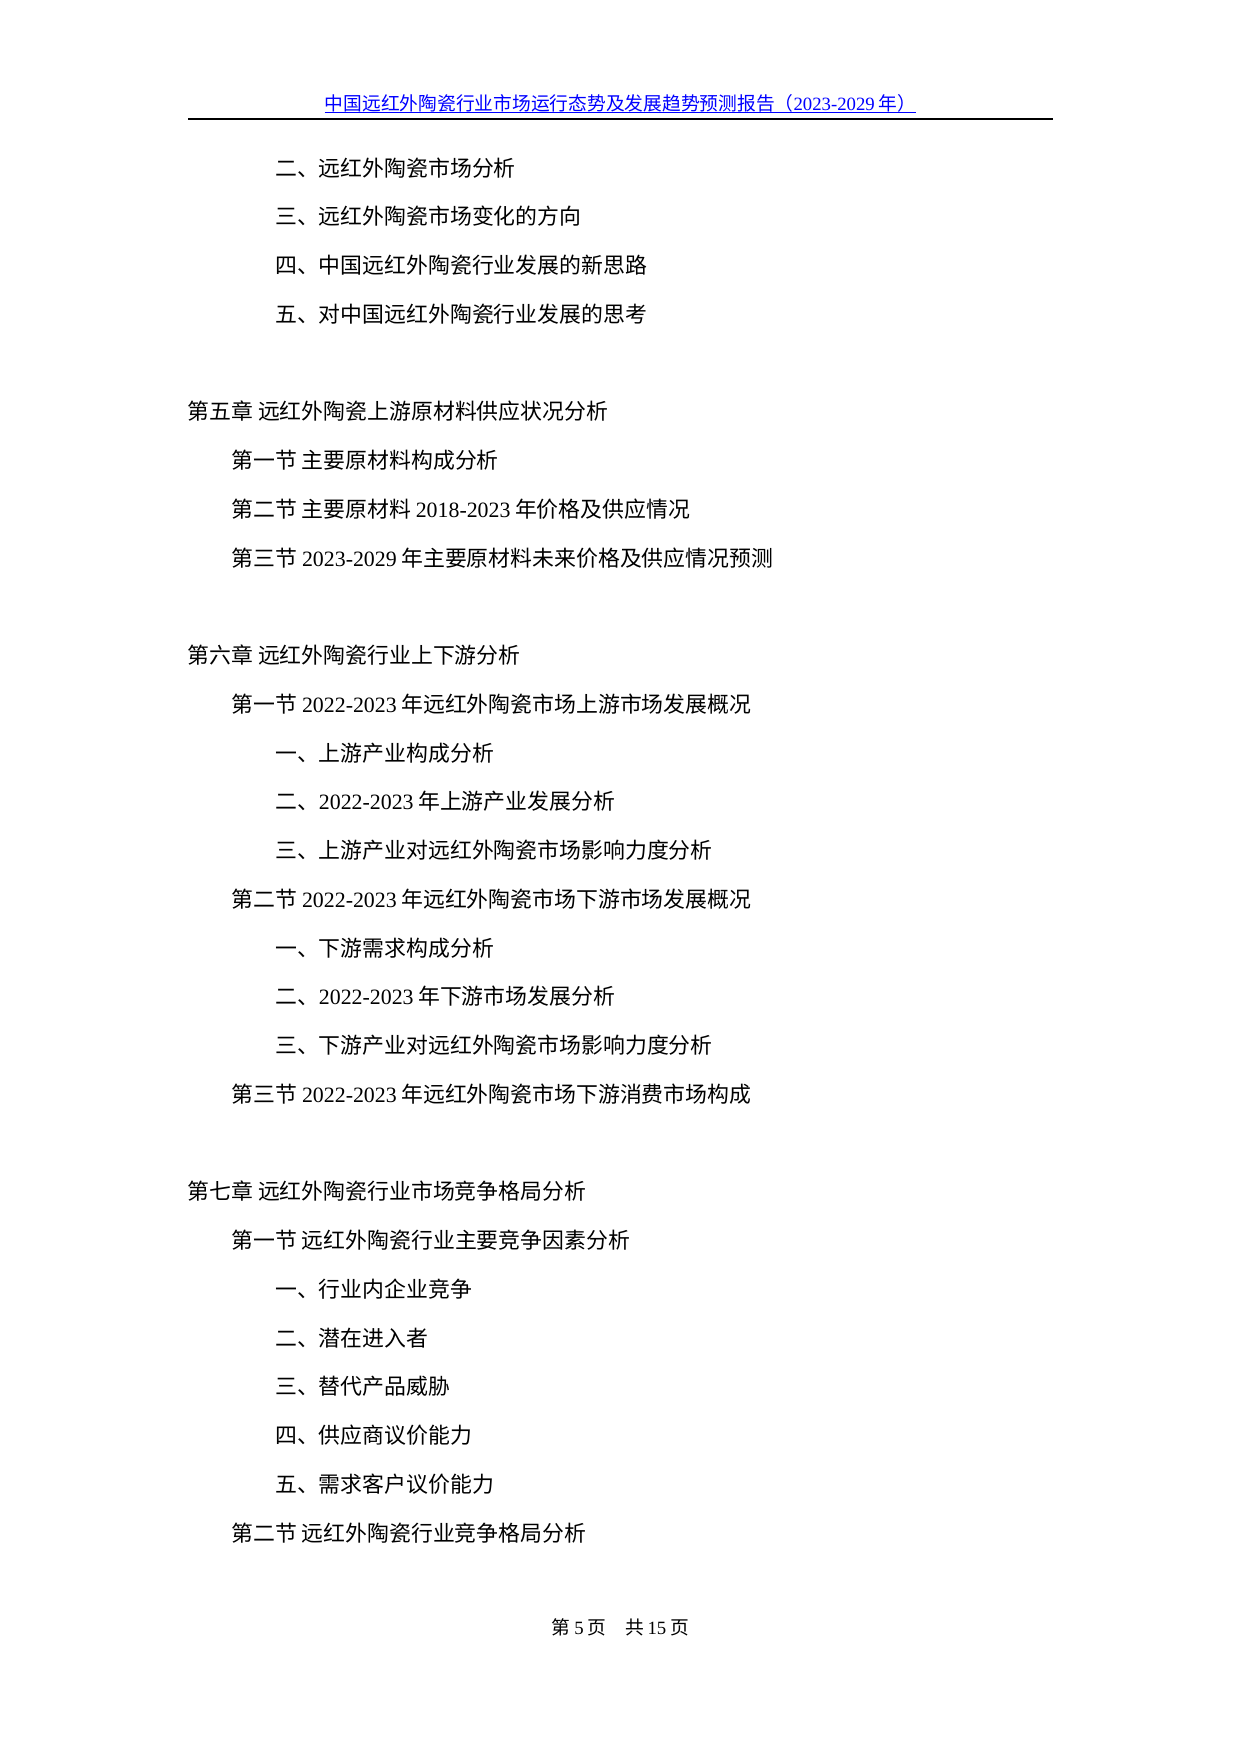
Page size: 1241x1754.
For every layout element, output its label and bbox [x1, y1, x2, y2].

text [187, 150, 1053, 1548]
